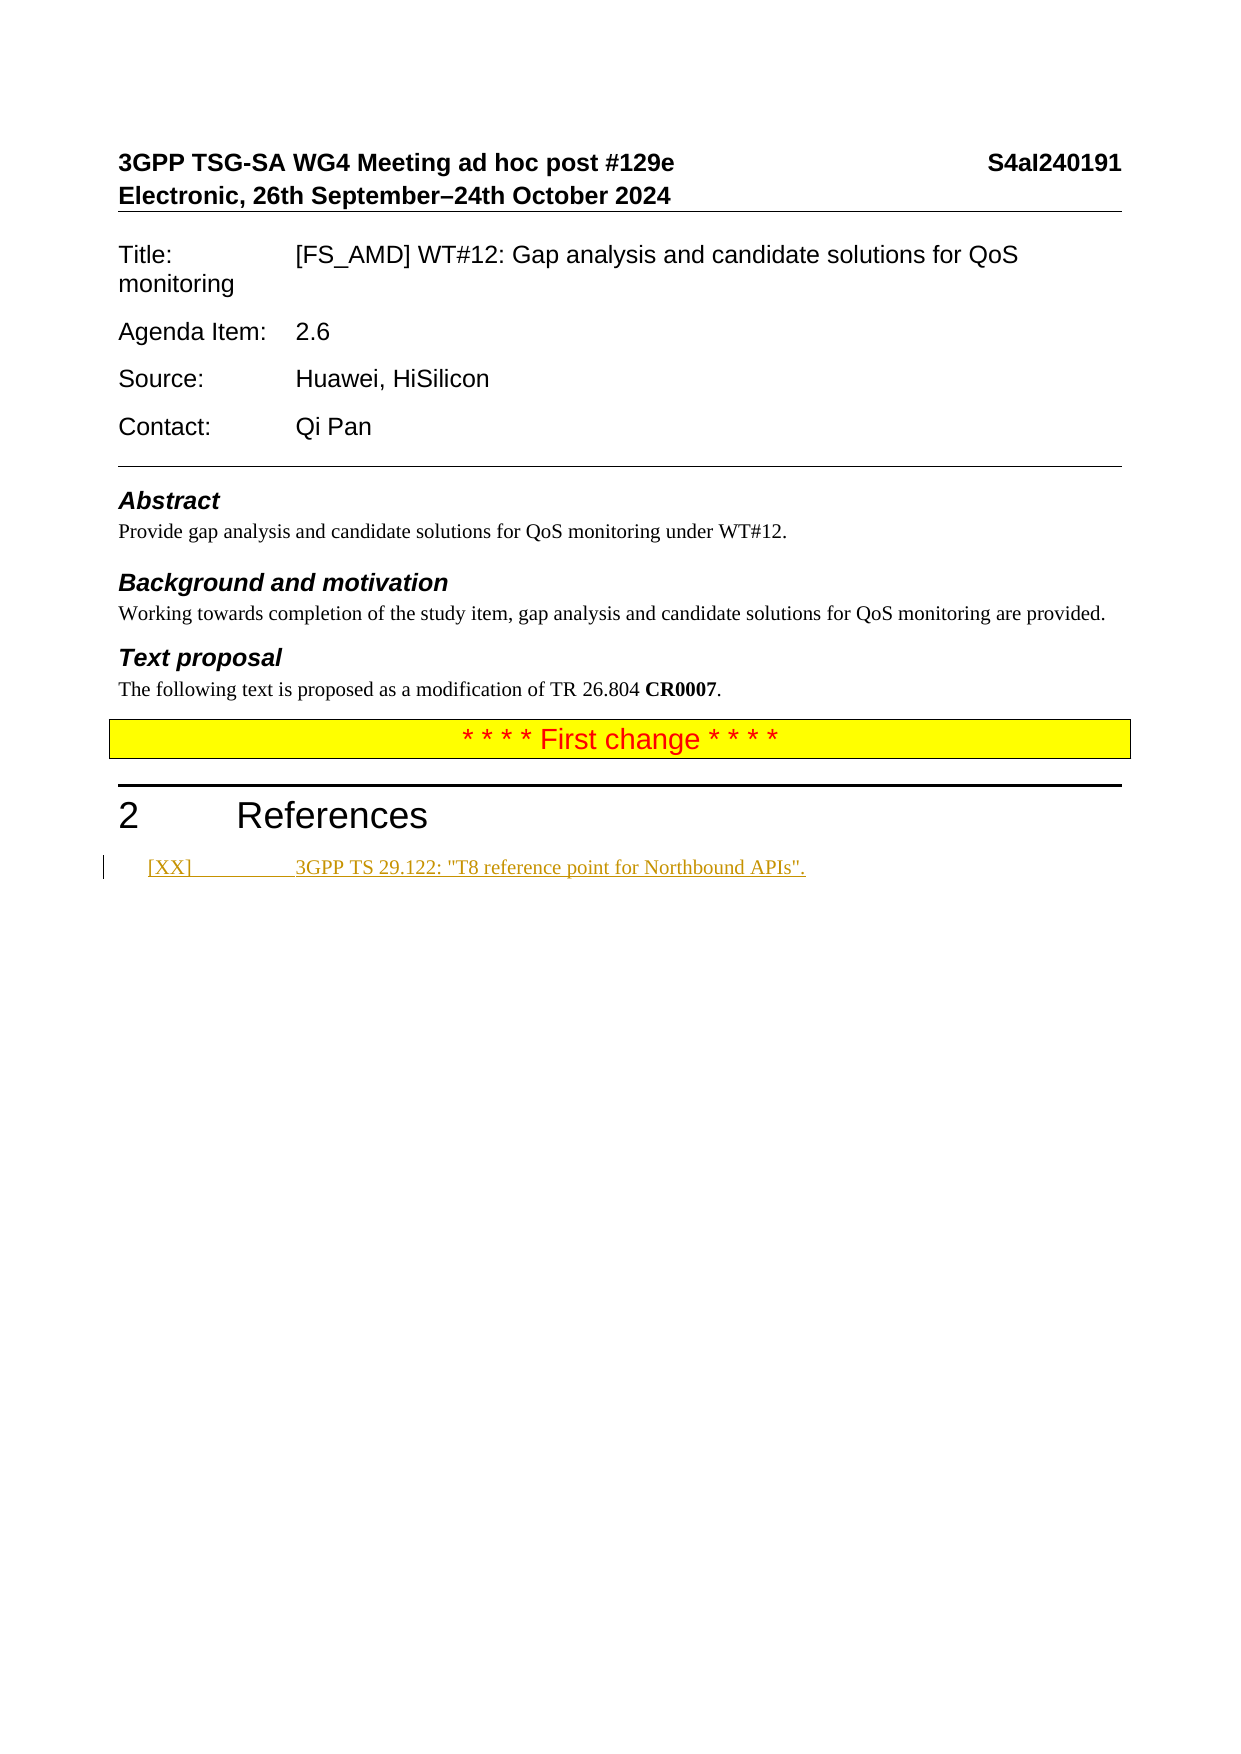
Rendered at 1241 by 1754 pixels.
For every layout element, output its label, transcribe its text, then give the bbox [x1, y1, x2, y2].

text Working towards completion of the study item, gap analysis and candidate solutions for QoS monitoring are provided. [118, 601, 1122, 625]
title 3GPP TSG-SA WG4 Meeting ad hoc post #129e S4aI240191 [118, 148, 1122, 176]
text Provide gap analysis and candidate solutions for QoS monitoring under WT#12. [118, 519, 1122, 543]
subtitle Abstract [118, 486, 1122, 515]
text The following text is proposed as a modification of TR 26.804 CR0007. [118, 676, 1122, 701]
text * * * * First change * * * * [110, 720, 1130, 758]
subtitle Background and motivation [118, 568, 1122, 596]
text Agenda Item: 2.6 [118, 316, 1122, 345]
text Contact: Qi Pan [118, 411, 1122, 440]
subtitle 2 References [118, 787, 1122, 837]
text Title: [FS_AMD] WT#12: Gap analysis and candidate solutions for QoS monitoring [118, 240, 1122, 298]
title Electronic, 26th September–24th October 2024 [118, 181, 1122, 211]
text Source: Huawei, HiSilicon [118, 364, 1122, 393]
subtitle Text proposal [118, 643, 1122, 672]
